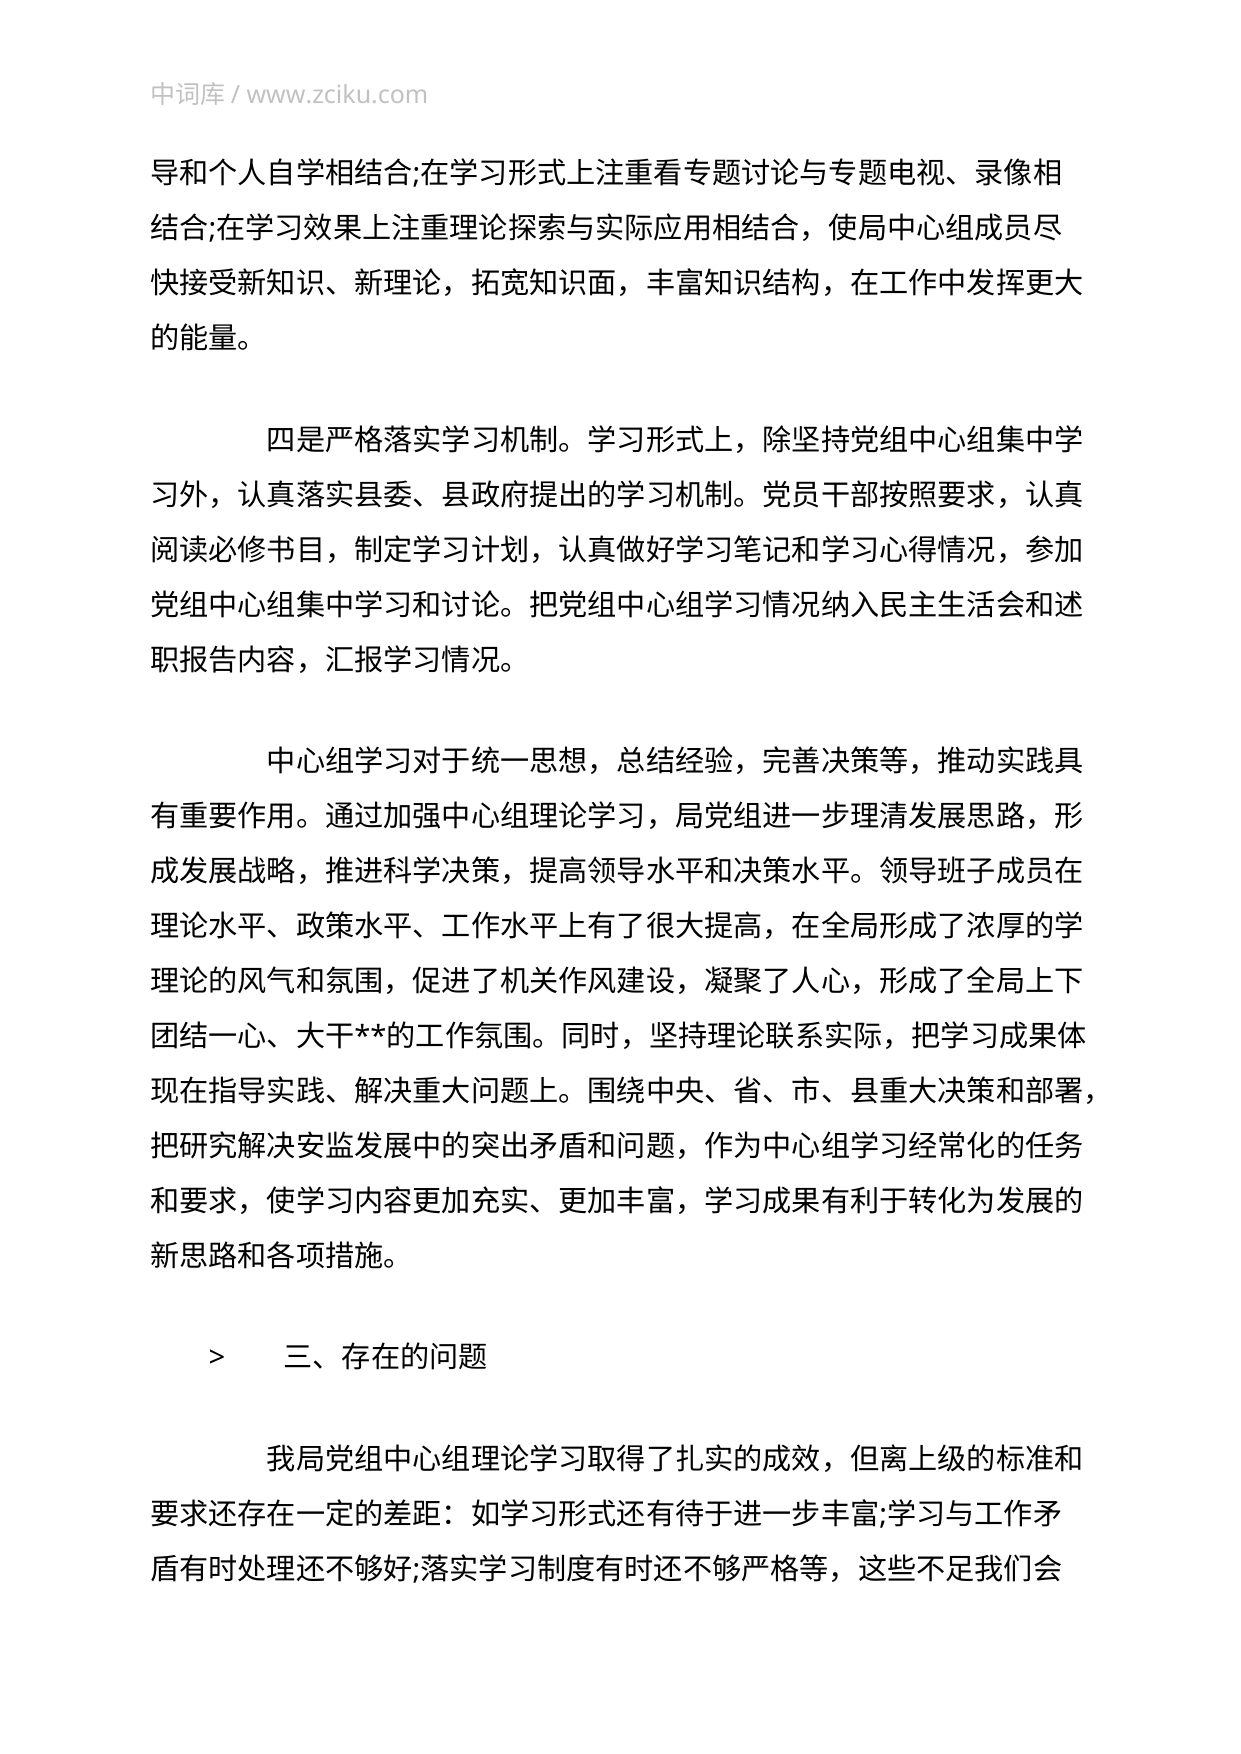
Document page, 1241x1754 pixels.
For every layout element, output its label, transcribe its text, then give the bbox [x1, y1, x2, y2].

text > 三、存在的问题 [150, 1334, 1090, 1376]
text 中心组学习对于统一思想，总结经验，完善决策等，推动实践具有重要作用。通过加强中心组理论学习，局党组进一步理清发展思路，形成发展战略，推进科学决策，提高领导水平和决策水平。领导班子成员在理论水平、政策水平、工作水平上有了很大提高，在全局形成了浓厚的学理论的风气和氛围，促进了机关作风建设，凝聚了人心，形成了全局上下团结一心、大干**的工作氛围。同时，坚持理论联系实际，把学习成果体现在指导实践、解决重大问题上。围绕中央、省、市、县重大决策和部署，把研究解决安监发展中的突出矛盾和问题，作为中心组学习经常化的任务和要求，使学习内容更加充实、更加丰富，学习成果有利于转化为发展的新思路和各项措施。 [150, 738, 1090, 1274]
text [150, 1436, 1090, 1588]
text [150, 150, 1090, 357]
text 四是严格落实学习机制。学习形式上，除坚持党组中心组集中学习外，认真落实县委、县政府提出的学习机制。党员干部按照要求，认真阅读必修书目，制定学习计划，认真做好学习笔记和学习心得情况，参加党组中心组集中学习和讨论。把党组中心组学习情况纳入民主生活会和述职报告内容，汇报学习情况。 [150, 417, 1090, 678]
